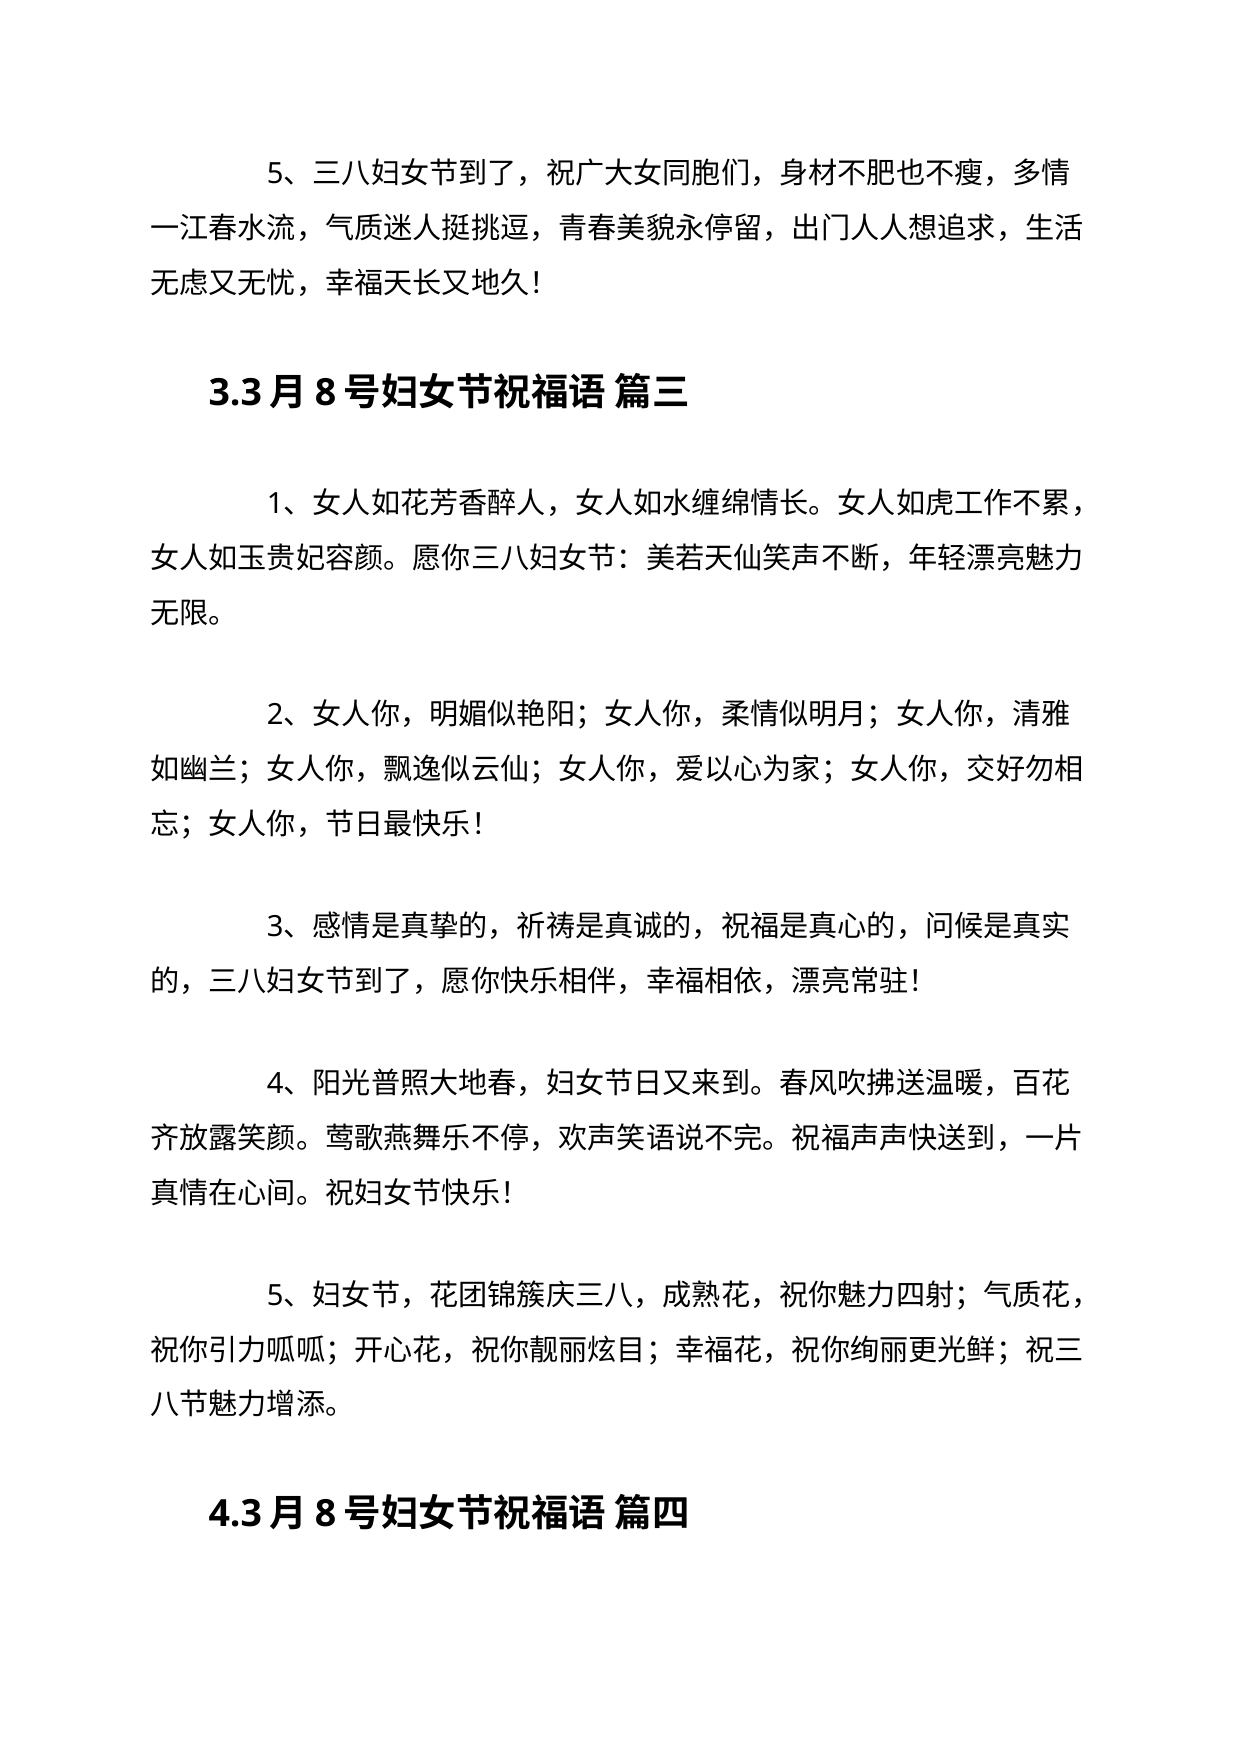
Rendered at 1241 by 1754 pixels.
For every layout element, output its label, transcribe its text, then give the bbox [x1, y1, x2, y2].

text 3、感情是真挚的，祈祷是真诚的，祝福是真心的，问候是真实的，三八妇女节到了，愿你快乐相伴，幸福相依，漂亮常驻！ [150, 903, 1090, 1000]
text 2、女人你，明媚似艳阳；女人你，柔情似明月；女人你，清雅如幽兰；女人你，飘逸似云仙；女人你，爱以心为家；女人你，交好勿相忘；女人你，节日最快乐！ [150, 691, 1090, 843]
text 4.3月8号妇女节祝福语 篇四 [150, 1483, 1090, 1537]
text 5、三八妇女节到了，祝广大女同胞们，身材不肥也不瘦，多情一江春水流，气质迷人挺挑逗，青春美貌永停留，出门人人想追求，生活无虑又无忧，幸福天长又地久！ [150, 150, 1090, 302]
text 3.3月8号妇女节祝福语 篇三 [150, 362, 1090, 416]
text 1、女人如花芳香醉人，女人如水缠绵情长。女人如虎工作不累，女人如玉贵妃容颜。愿你三八妇女节：美若天仙笑声不断，年轻漂亮魅力无限。 [150, 479, 1090, 631]
text 5、妇女节，花团锦簇庆三八，成熟花，祝你魅力四射；气质花，祝你引力呱呱；开心花，祝你靓丽炫目；幸福花，祝你绚丽更光鲜；祝三八节魅力增添。 [150, 1271, 1090, 1423]
text 4、阳光普照大地春，妇女节日又来到。春风吹拂送温暖，百花齐放露笑颜。莺歌燕舞乐不停，欢声笑语说不完。祝福声声快送到，一片真情在心间。祝妇女节快乐！ [150, 1059, 1090, 1212]
